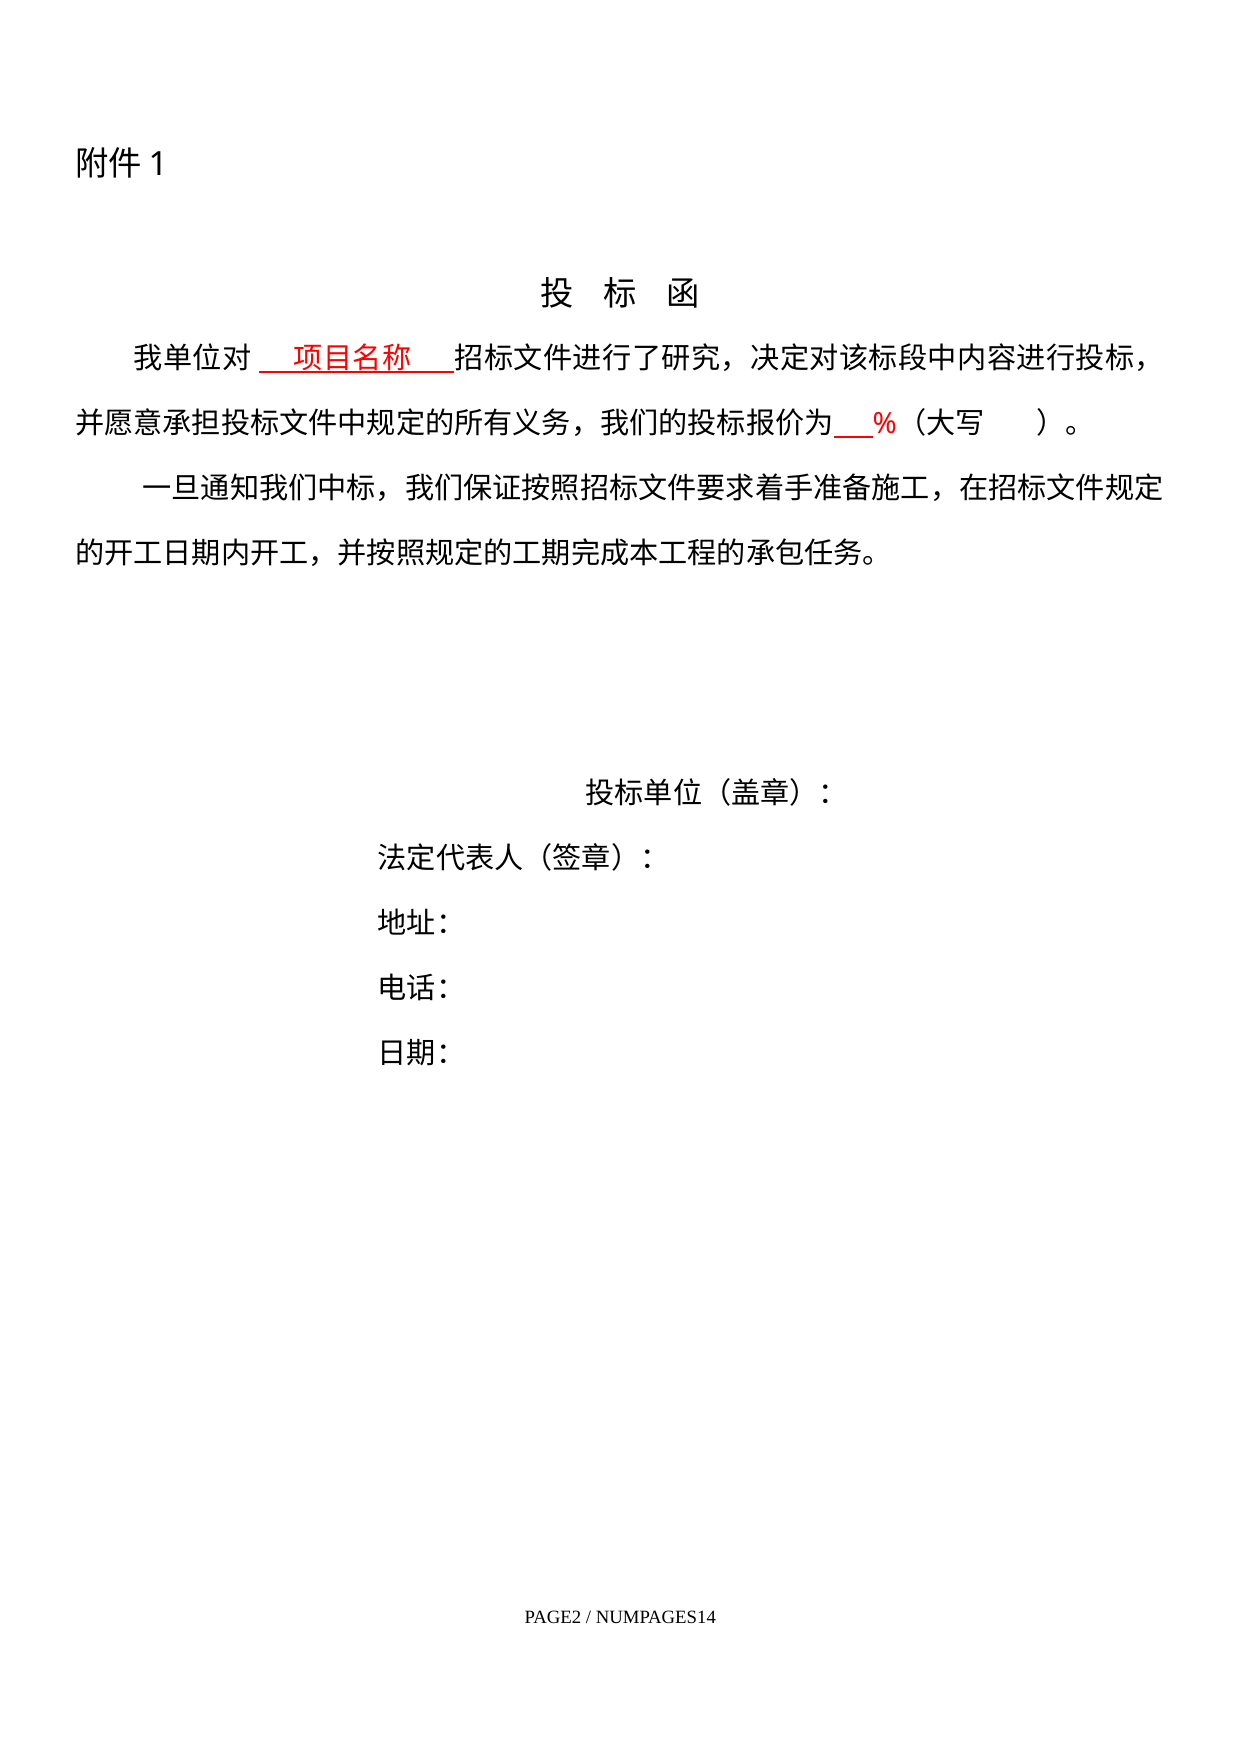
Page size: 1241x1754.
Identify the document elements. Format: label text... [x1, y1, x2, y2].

text 法定代表人（签章）： [75, 823, 1165, 888]
text 附件1 [75, 128, 1165, 193]
text 日期： [75, 1018, 1165, 1083]
text 一旦通知我们中标，我们保证按照招标文件要求着手准备施工，在招标文件规定的开工日期内开工，并按照规定的工期完成本工程的承包任务。 [75, 453, 1165, 583]
text 投 标 函 [75, 258, 1165, 323]
text 投标单位（盖章）： [75, 758, 1098, 823]
text 我单位对 项目名称 招标文件进行了研究，决定对该标段中内容进行投标，并愿意承担投标文件中规定的所有义务，我们的投标报价为 %（大写 ）。 [75, 323, 1165, 453]
text 地址： [75, 888, 1165, 953]
text 电话： [75, 953, 1165, 1018]
